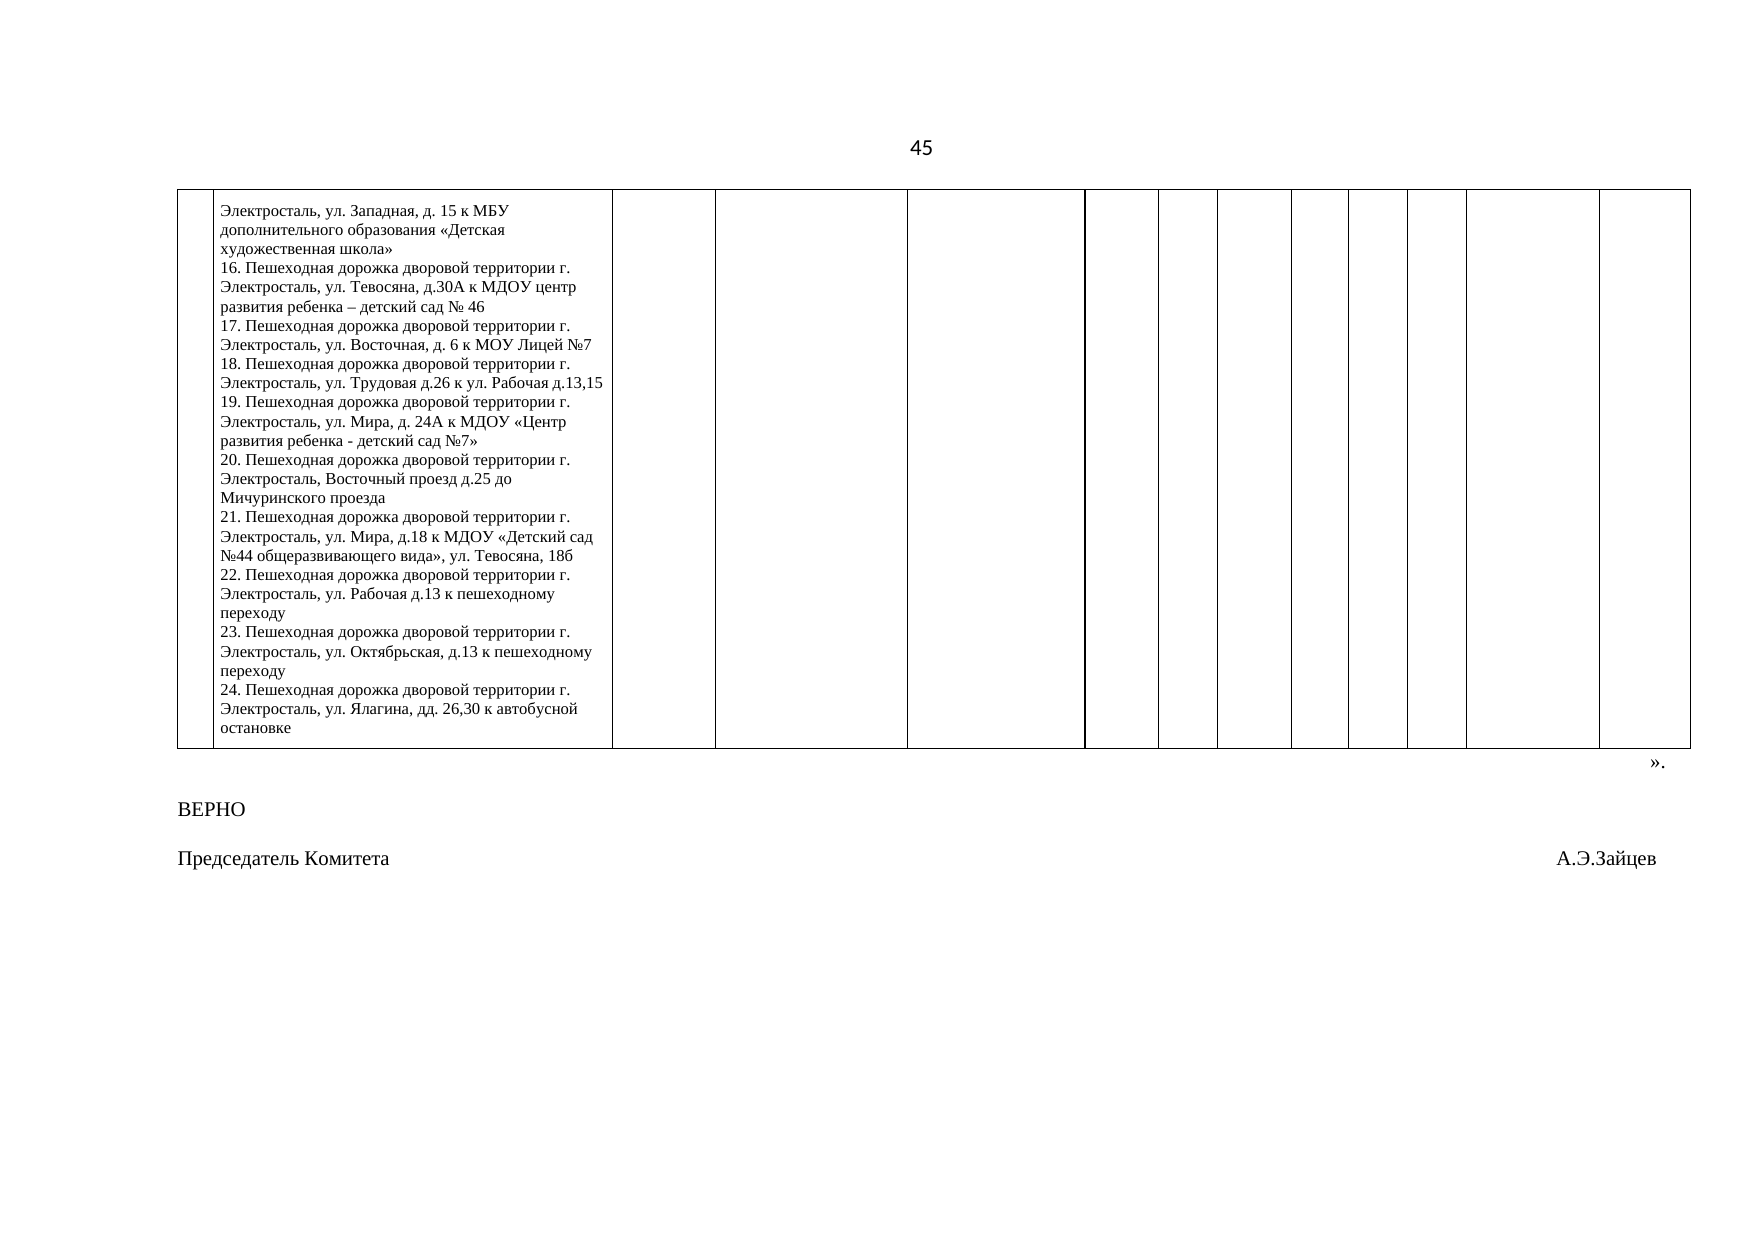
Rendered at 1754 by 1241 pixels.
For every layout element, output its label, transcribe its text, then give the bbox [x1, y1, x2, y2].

text Председатель Комитета А.Э.Зайцев [177, 846, 1665, 870]
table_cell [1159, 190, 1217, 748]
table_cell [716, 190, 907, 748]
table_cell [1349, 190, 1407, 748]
text ВЕРНО [177, 797, 1665, 821]
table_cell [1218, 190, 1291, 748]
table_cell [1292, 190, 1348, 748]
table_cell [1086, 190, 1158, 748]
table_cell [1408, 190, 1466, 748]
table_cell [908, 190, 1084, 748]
text ». [177, 749, 1665, 773]
